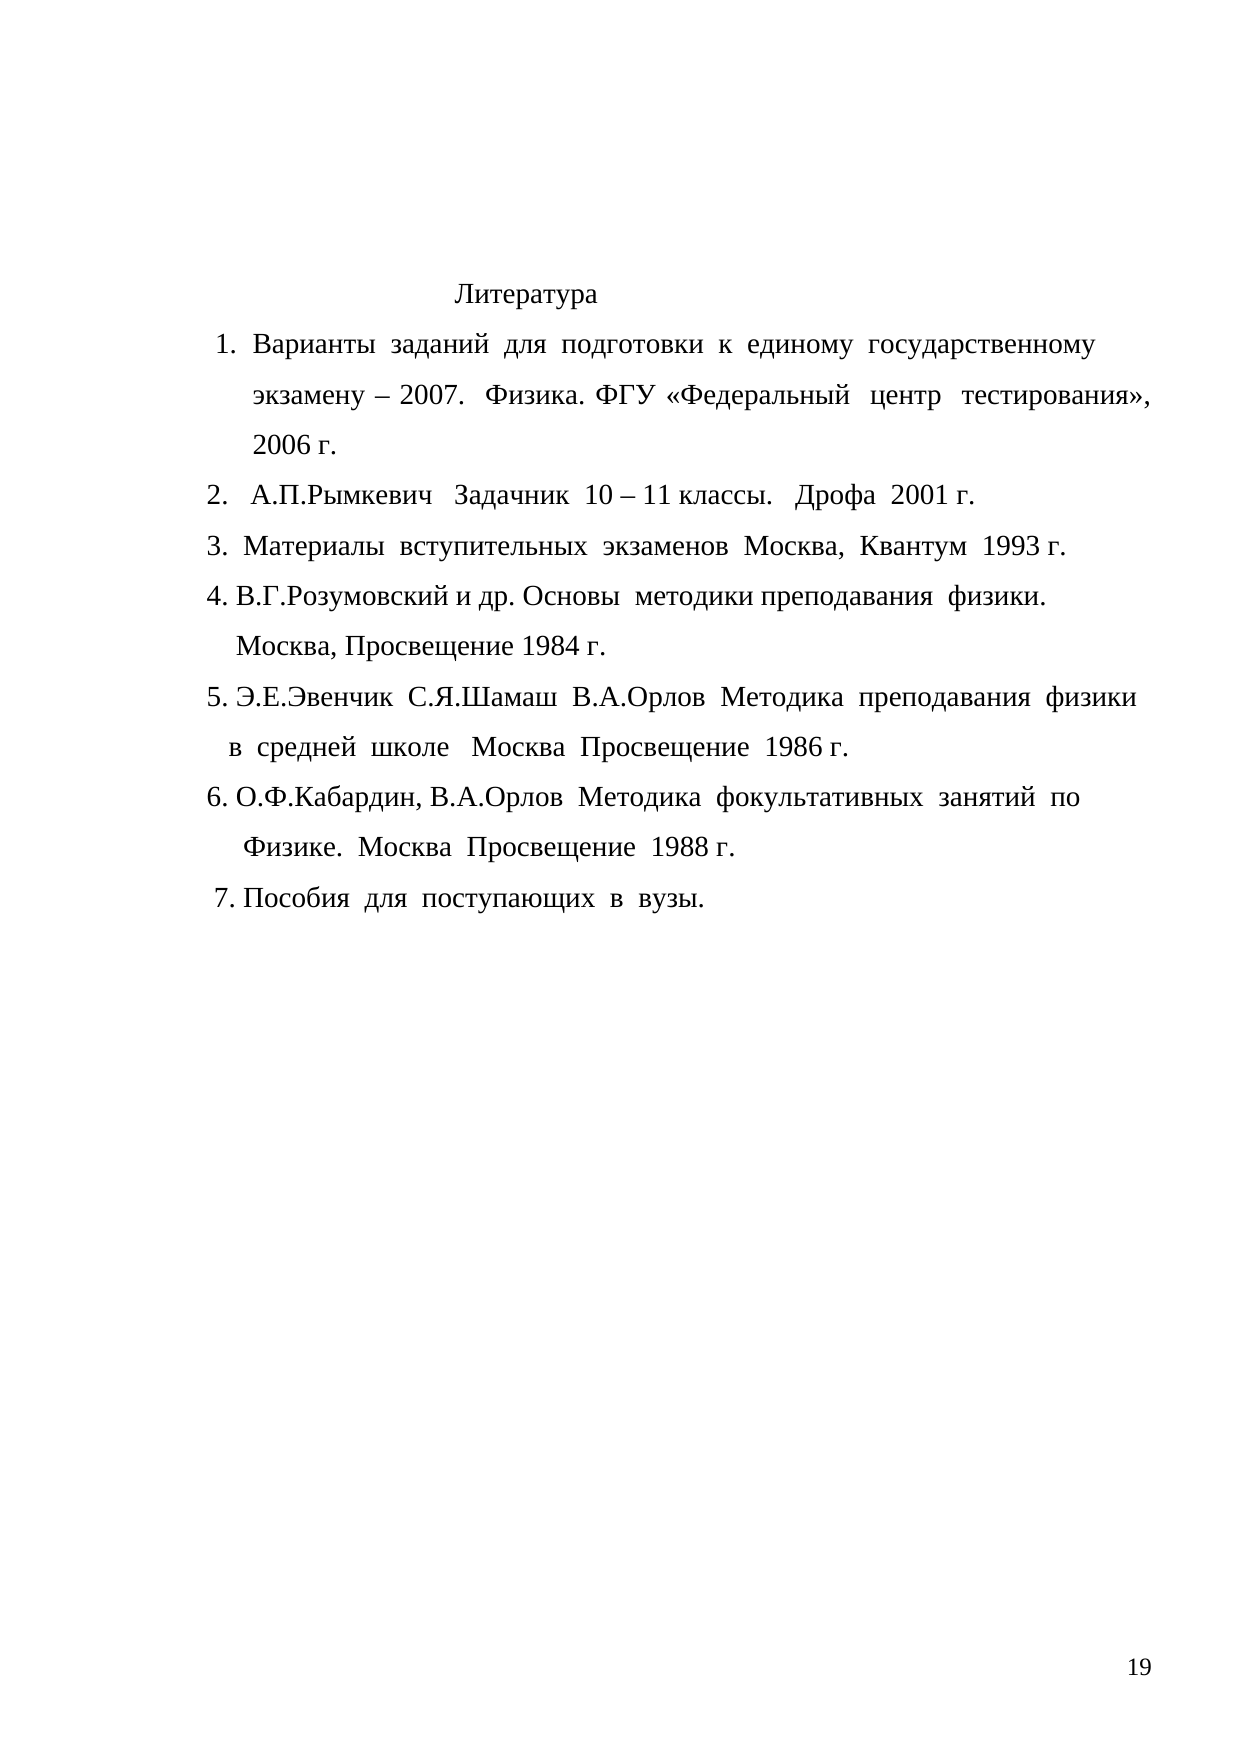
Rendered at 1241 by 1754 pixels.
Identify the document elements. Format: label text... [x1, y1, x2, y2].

text Москва, Просвещение . [177, 628, 1152, 662]
text Физике. Москва Просвещение . [177, 829, 1152, 863]
text Литература [177, 276, 1152, 310]
text 5. Э.Е.Эвенчик С.Я.Шамаш В.А.Орлов Методика преподавания физики [177, 679, 1152, 712]
text 7. Пособия для поступающих в вузы. [177, 880, 1152, 913]
list Варианты заданий для подготовки к единому государственному [215, 326, 1152, 360]
text 3. Материалы вступительных экзаменов Москва, Квантум . [177, 528, 1152, 561]
text экзамену – 2007. Физика. ФГУ «Федеральный центр тестирования», . [252, 377, 1152, 461]
text 4. В.Г.Розумовский и др. Основы методики преподавания физики. [177, 578, 1152, 612]
text 2. А.П.Рымкевич Задачник 10 – 11 классы. Дрофа . [177, 477, 1152, 511]
text 6. О.Ф.Кабардин, В.А.Орлов Методика фокультативных занятий по [177, 779, 1152, 813]
text в средней школе Москва Просвещение . [177, 729, 1152, 762]
